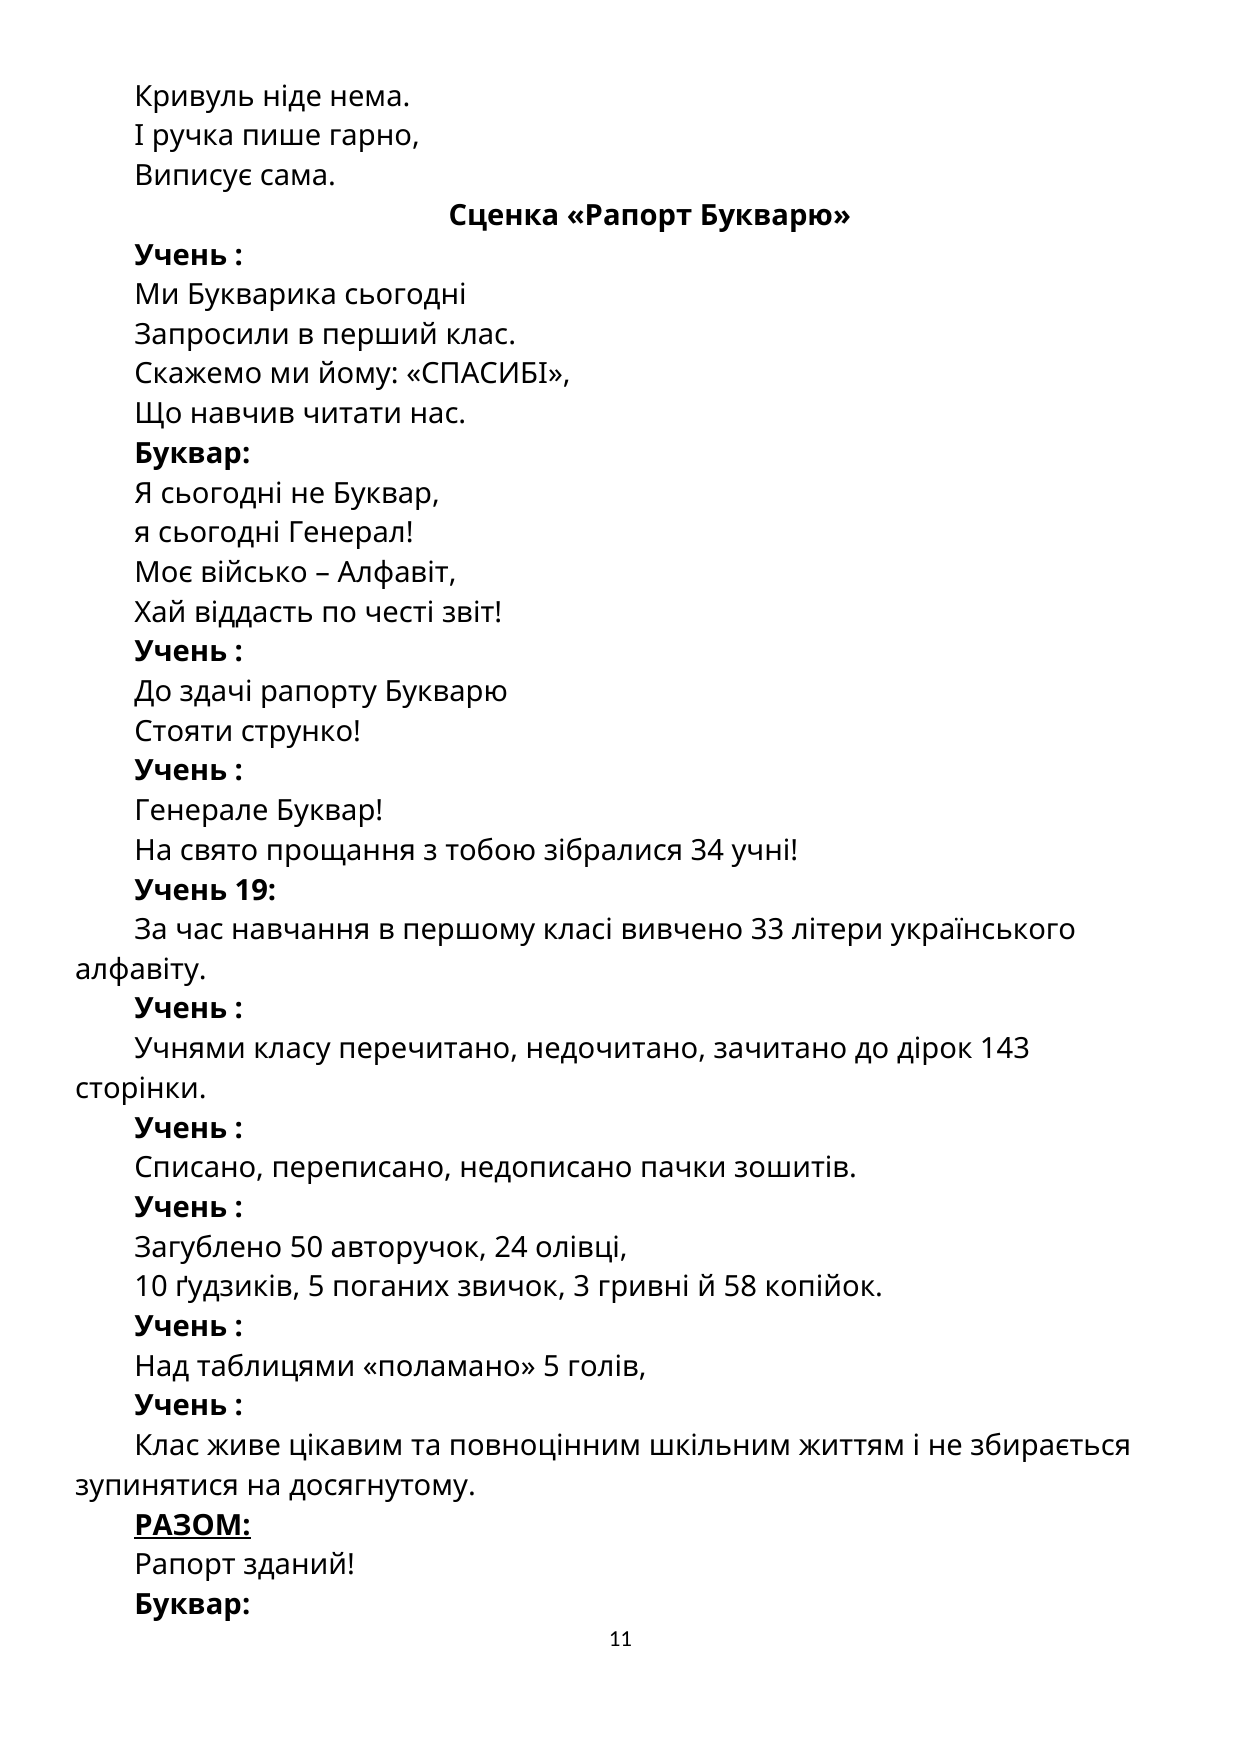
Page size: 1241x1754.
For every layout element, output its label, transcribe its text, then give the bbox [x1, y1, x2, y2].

text На свято прощання з тобою зібралися 34 учні! [75, 829, 1165, 869]
text Що навчив читати нас. [75, 392, 1165, 432]
text Учень : [75, 988, 1165, 1027]
text Клас живе цікавим та повноцінним шкільним життям і не збирається зупинятися на досягнутому. [75, 1424, 1165, 1504]
text Кривуль ніде нема. [75, 75, 1165, 115]
text Запросили в перший клас. [75, 313, 1165, 353]
text Скажемо ми йому: «СПАСИБІ», [75, 353, 1165, 392]
text Моє військо – Алфавіт, [75, 551, 1165, 591]
text Сценка «Рапорт Букварю» [75, 194, 1165, 234]
text І ручка пише гарно, [75, 115, 1165, 154]
text Загублено 50 авторучок, 24 олівці, [75, 1226, 1165, 1266]
text Списано, переписано, недописано пачки зошитів. [75, 1147, 1165, 1186]
text За час навчання в першому класі вивчено 33 літери українського алфавіту. [75, 908, 1165, 988]
text Учень : [75, 1107, 1165, 1147]
text РАЗОМ: [75, 1504, 1165, 1543]
text Виписує сама. [75, 154, 1165, 194]
text До здачі рапорту Букварю [75, 670, 1165, 710]
text Учнями класу перечитано, недочитано, зачитано до дірок 143 сторінки. [75, 1027, 1165, 1107]
text Учень : [75, 750, 1165, 789]
text Буквар: [75, 432, 1165, 472]
text Ми Букварика сьогодні [75, 273, 1165, 313]
text Генерале Буквар! [75, 789, 1165, 829]
text Учень : [75, 234, 1165, 273]
text Учень : [75, 1385, 1165, 1424]
text Учень : [75, 1305, 1165, 1345]
text Буквар: [75, 1583, 1165, 1623]
text я сьогодні Генерал! [75, 512, 1165, 551]
text Учень : [75, 1186, 1165, 1226]
text Рапорт зданий! [75, 1543, 1165, 1583]
text 10 ґудзиків, 5 поганих звичок, 3 гривні й 58 копійок. [75, 1266, 1165, 1305]
text Над таблицями «поламано» 5 голів, [75, 1345, 1165, 1385]
text Хай віддасть по честі звіт! [75, 591, 1165, 631]
text Учень 19: [75, 869, 1165, 908]
text Стояти струнко! [75, 710, 1165, 750]
text Я сьогодні не Буквар, [75, 472, 1165, 512]
text Учень : [75, 631, 1165, 670]
